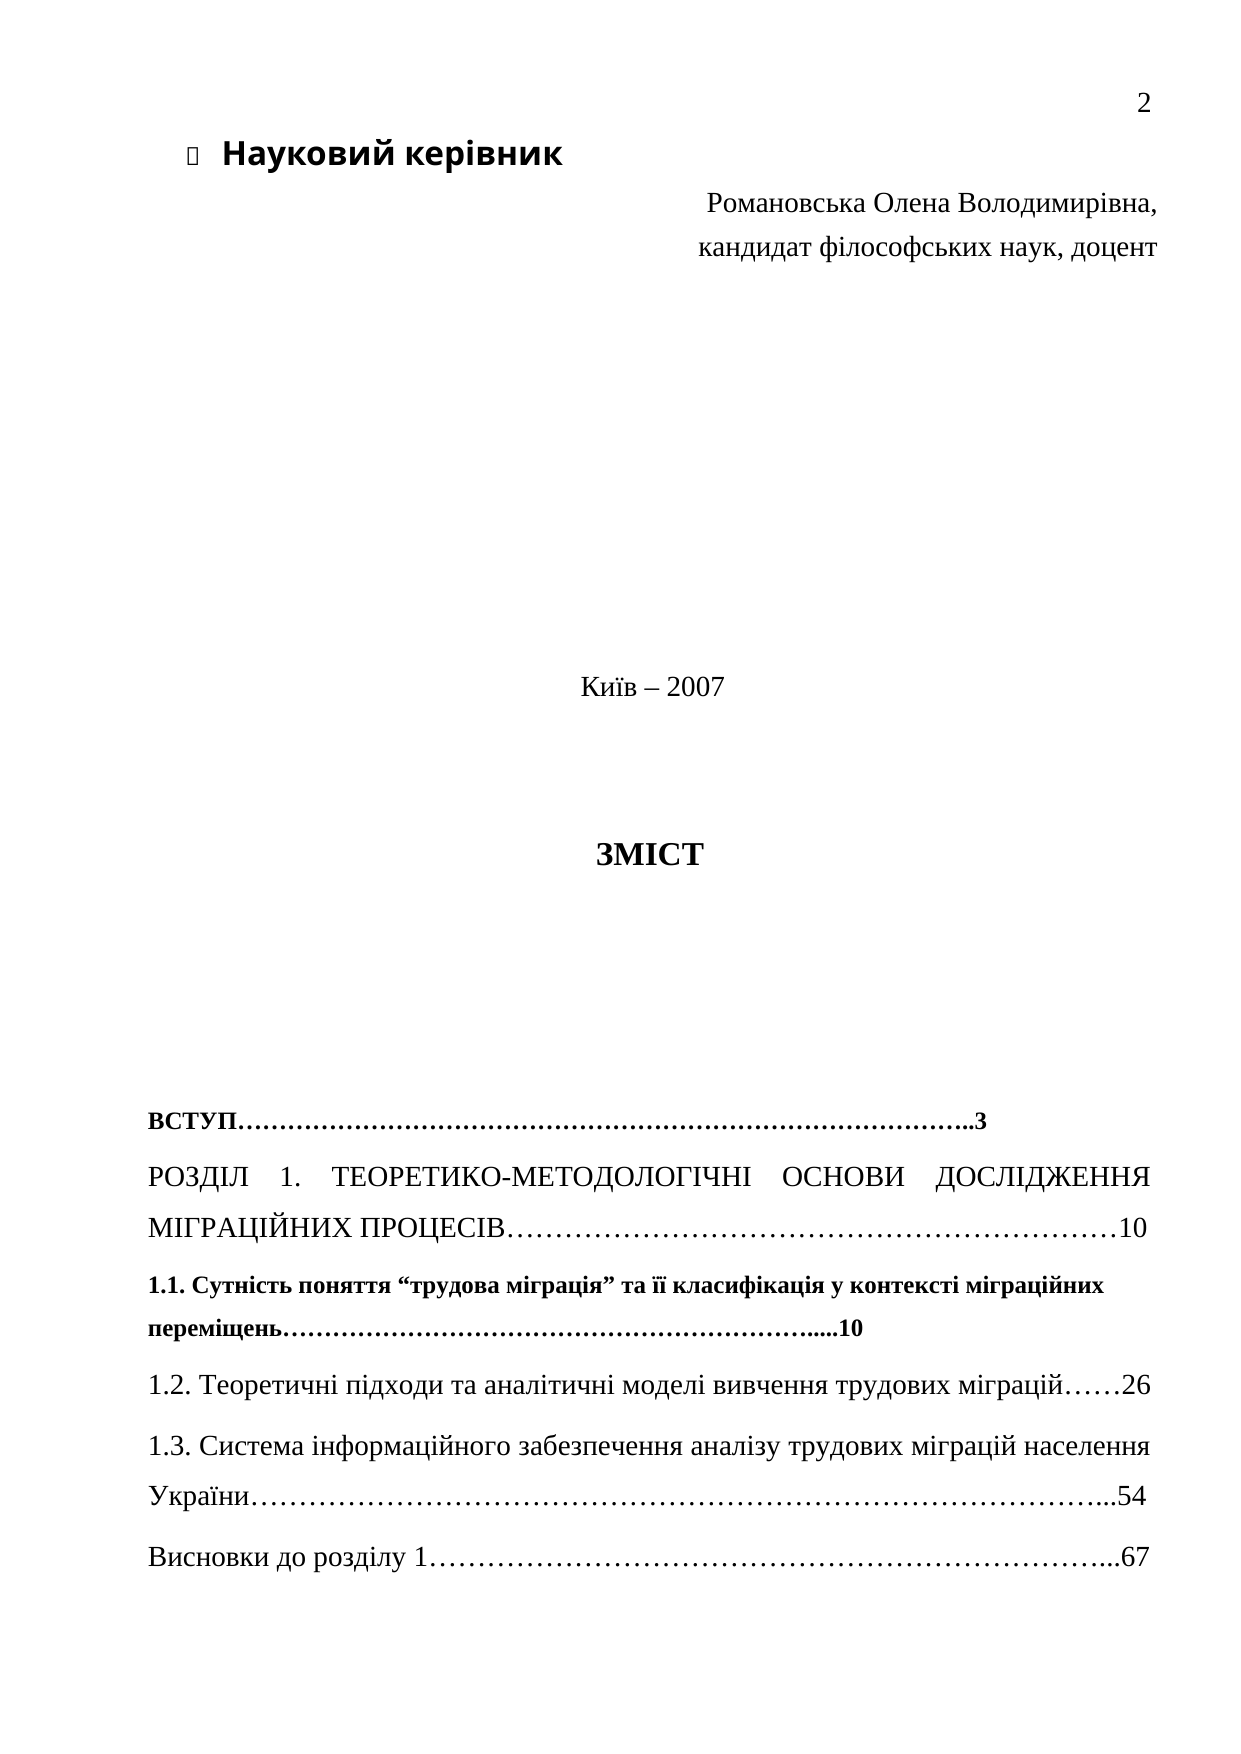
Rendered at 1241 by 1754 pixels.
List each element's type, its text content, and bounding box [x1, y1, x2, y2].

text кандидат філософських наук, доцент [148, 229, 1158, 263]
text Висновки до розділу 1……………………………………………………………...67 [148, 1539, 1152, 1572]
text ВСТУП……………………………………………………………………………..3 [148, 1106, 1152, 1134]
text Романовська Олена Володимирівна, [148, 185, 1158, 219]
text 1.2. Теоретичні підходи та аналітичні моделі вивчення трудових міграцій……26 [148, 1367, 1152, 1401]
text 1.1. Сутність поняття “трудова міграція” та її класифікація у контексті міграційних переміщень……………………………………………………….....10 [148, 1270, 1152, 1342]
text РОЗДІЛ 1. ТЕОРЕТИКО-МЕТОДОЛОГІЧНІ ОСНОВИ ДОСЛІДЖЕННЯ МІГРАЦІЙНИХ ПРОЦЕСІВ………………………………………………………10 [148, 1159, 1152, 1243]
text 1.3. Система інформаційного забезпечення аналізу трудових міграцій населення України……………………………………………………………………………...54 [148, 1428, 1152, 1512]
text Київ – 2007 [148, 669, 1158, 702]
title ЗМІСТ [148, 834, 1152, 872]
subtitle Науковий керівник [185, 129, 1025, 175]
